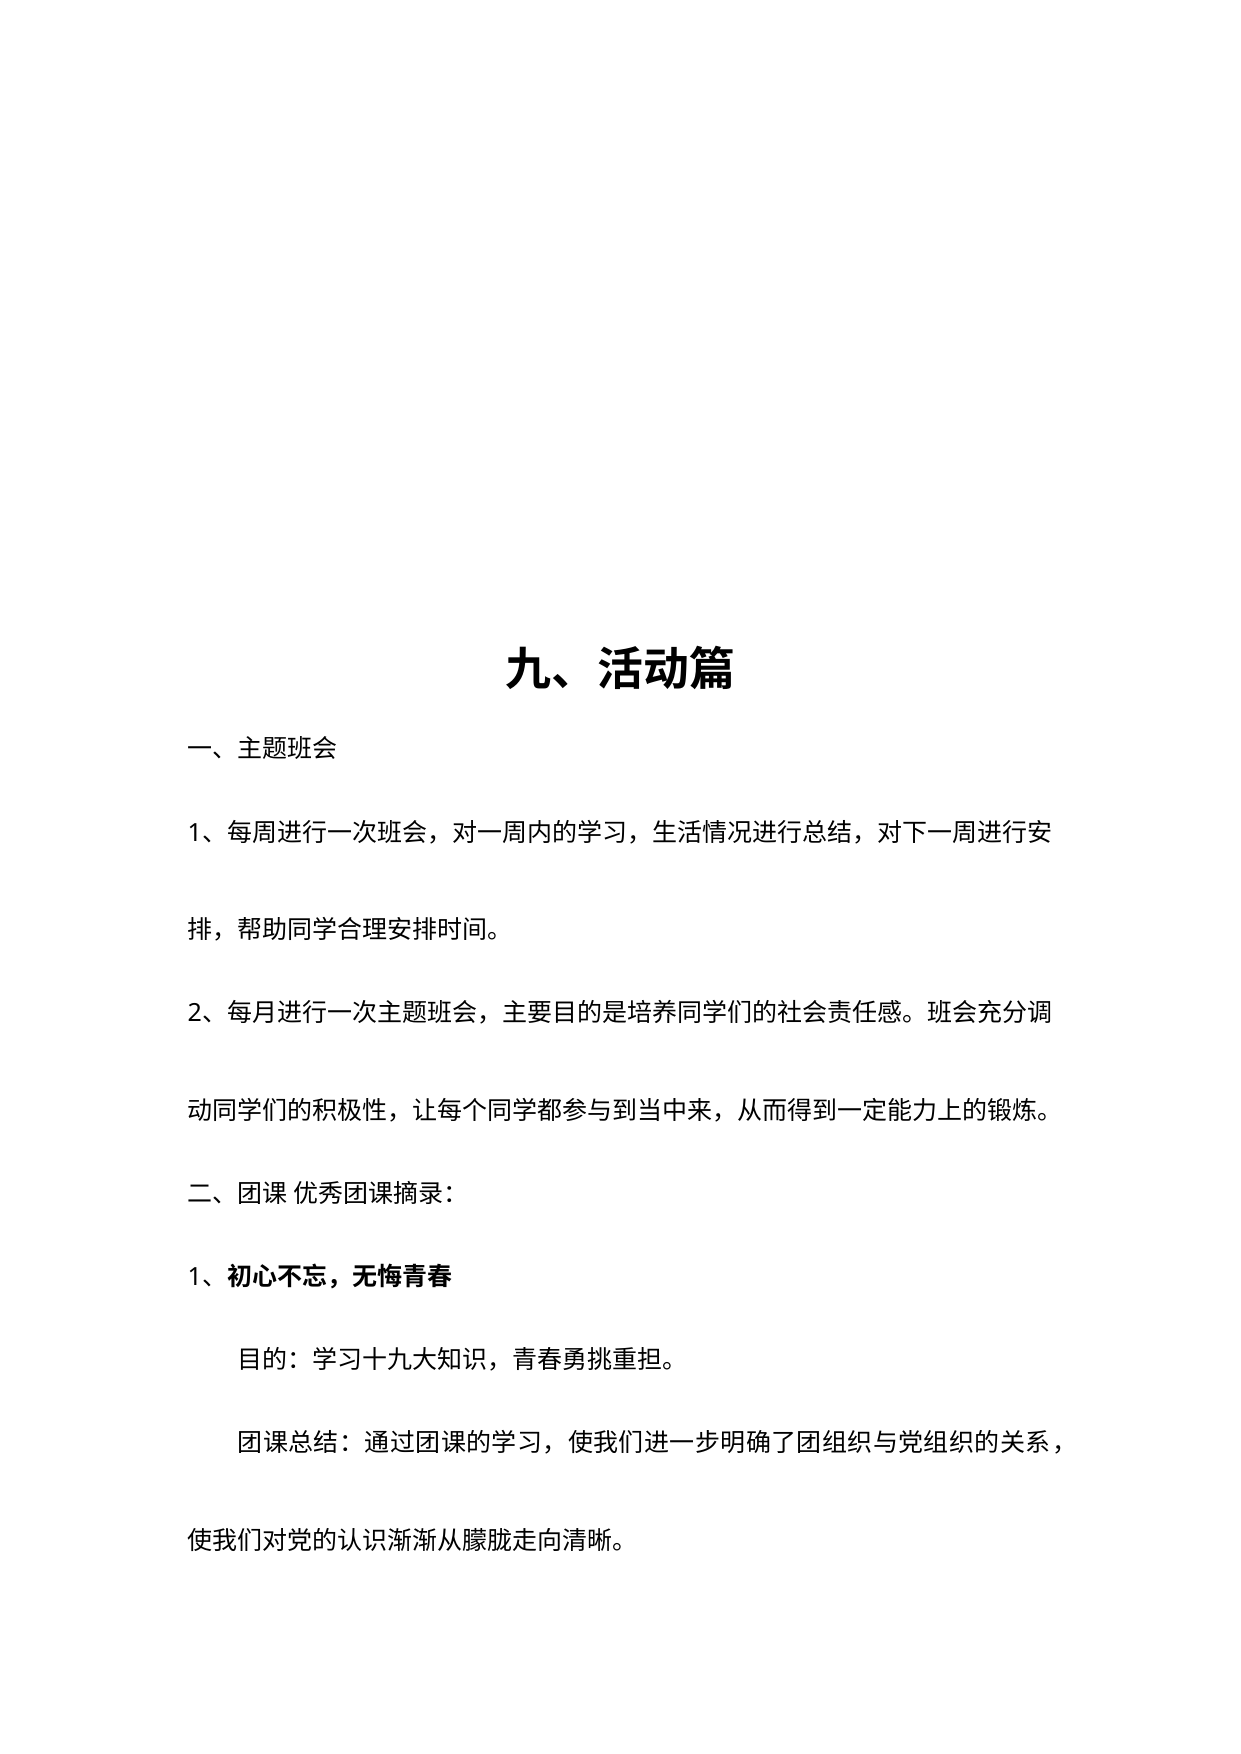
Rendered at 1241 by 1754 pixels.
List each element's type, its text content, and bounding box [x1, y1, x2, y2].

text 团课总结：通过团课的学习，使我们进一步明确了团组织与党组织的关系，使我们对党的认识渐渐从朦胧走向清晰。 [187, 1408, 1053, 1571]
text 目的：学习十九大知识，青春勇挑重担。 [187, 1325, 1053, 1390]
text 二、团课 优秀团课摘录： [187, 1159, 1053, 1224]
text 九、活动篇 [187, 617, 1053, 714]
text 1、每周进行一次班会，对一周内的学习，生活情况进行总结，对下一周进行安排，帮助同学合理安排时间。 [187, 798, 1053, 960]
text 1、初心不忘，无悔青春 [187, 1242, 1053, 1307]
text 一、主题班会 [187, 714, 1053, 779]
text 2、每月进行一次主题班会，主要目的是培养同学们的社会责任感。班会充分调动同学们的积极性，让每个同学都参与到当中来，从而得到一定能力上的锻炼。 [187, 978, 1053, 1141]
